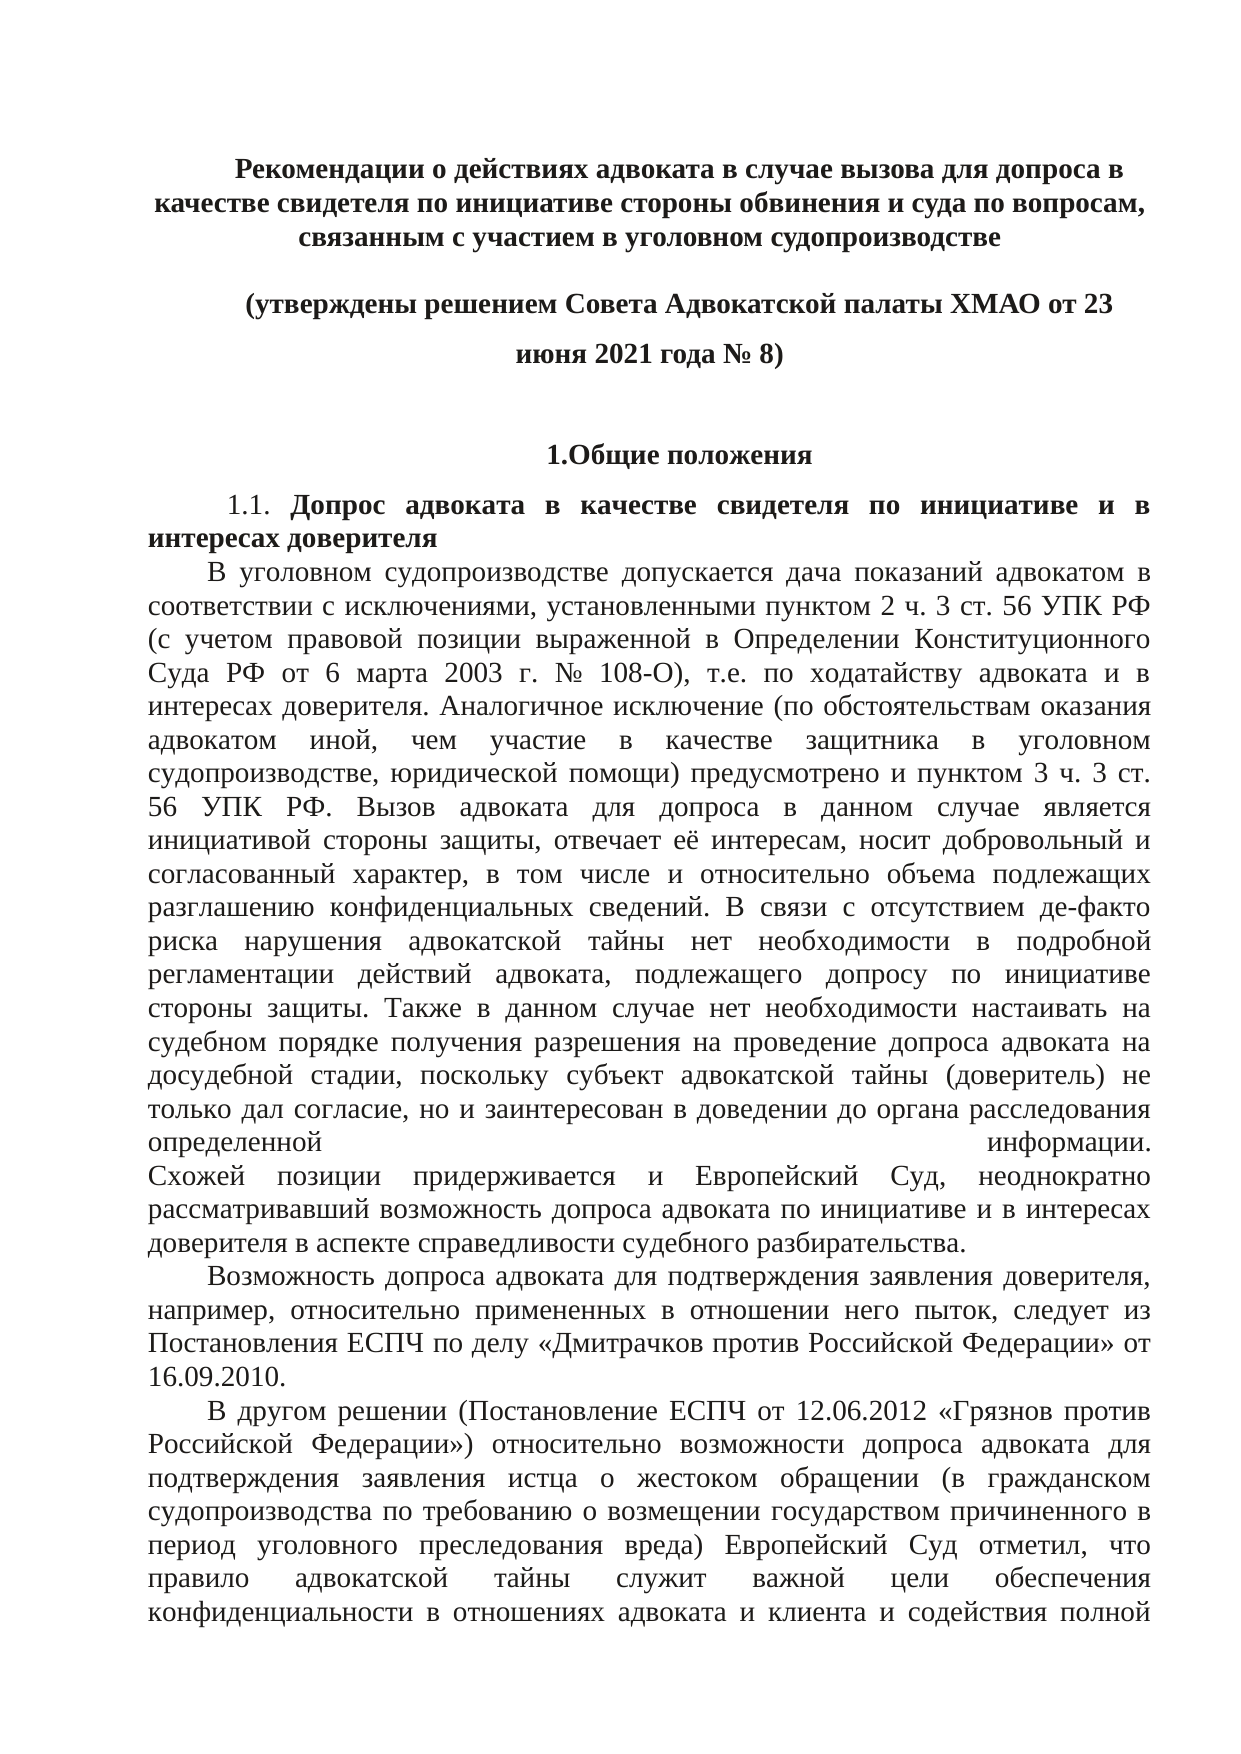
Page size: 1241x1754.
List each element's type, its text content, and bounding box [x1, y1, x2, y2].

text (утверждены решением Совета Адвокатской палаты ХМАО от 23 июня 2021 года № 8) [148, 286, 1152, 370]
text Рекомендации о действиях адвоката в случае вызова для допроса в качестве свидетеля по инициативе стороны обвинения и суда по вопросам, связанным с участием в уголовном судопроизводстве [148, 152, 1152, 252]
text В уголовном судопроизводстве допускается дача показаний адвокатом в соответствии с исключениями, установленными пунктом 2 ч. 3 ст. 56 УПК РФ (с учетом правовой позиции выраженной в Определении Конституционного Суда РФ от 6 марта 2003 г. № 108-О), т.е. по ходатайству адвоката и в интересах доверителя. Аналогичное исключение (по обстоятельствам оказания адвокатом иной, чем участие в качестве защитника в уголовном судопроизводстве, юридической помощи) предусмотрено и пунктом 3 ч. 3 ст. 56 УПК РФ. Вызов адвоката для допроса в данном случае является инициативой стороны защиты, отвечает её интересам, носит добровольный и согласованный характер, в том числе и относительно объема подлежащих разглашению конфиденциальных сведений. В связи с отсутствием де-факто риска нарушения адвокатской тайны нет необходимости в подробной регламентации действий адвоката, подлежащего допросу по инициативе стороны защиты. Также в данном случае нет необходимости настаивать на судебном порядке получения разрешения на проведение допроса адвоката на досудебной стадии, поскольку субъект адвокатской тайны (доверитель) не только дал согласие, но и заинтересован в доведении до органа расследования определенной информации. Схожей позиции придерживается и Европейский Суд, неоднократно рассматривавший возможность допроса адвоката по инициативе и в интересах доверителя в аспекте справедливости судебного разбирательства. [148, 554, 1152, 1258]
text 1.Общие положения [148, 437, 1152, 470]
text Возможность допроса адвоката для подтверждения заявления доверителя, например, относительно примененных в отношении него пыток, следует из Постановления ЕСПЧ по делу «Дмитрачков против Российской Федерации» от 16.09.2010. [148, 1258, 1152, 1393]
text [148, 1393, 1152, 1627]
text 1.1. Допрос адвоката в качестве свидетеля по инициативе и в интересах доверителя [148, 487, 1152, 554]
